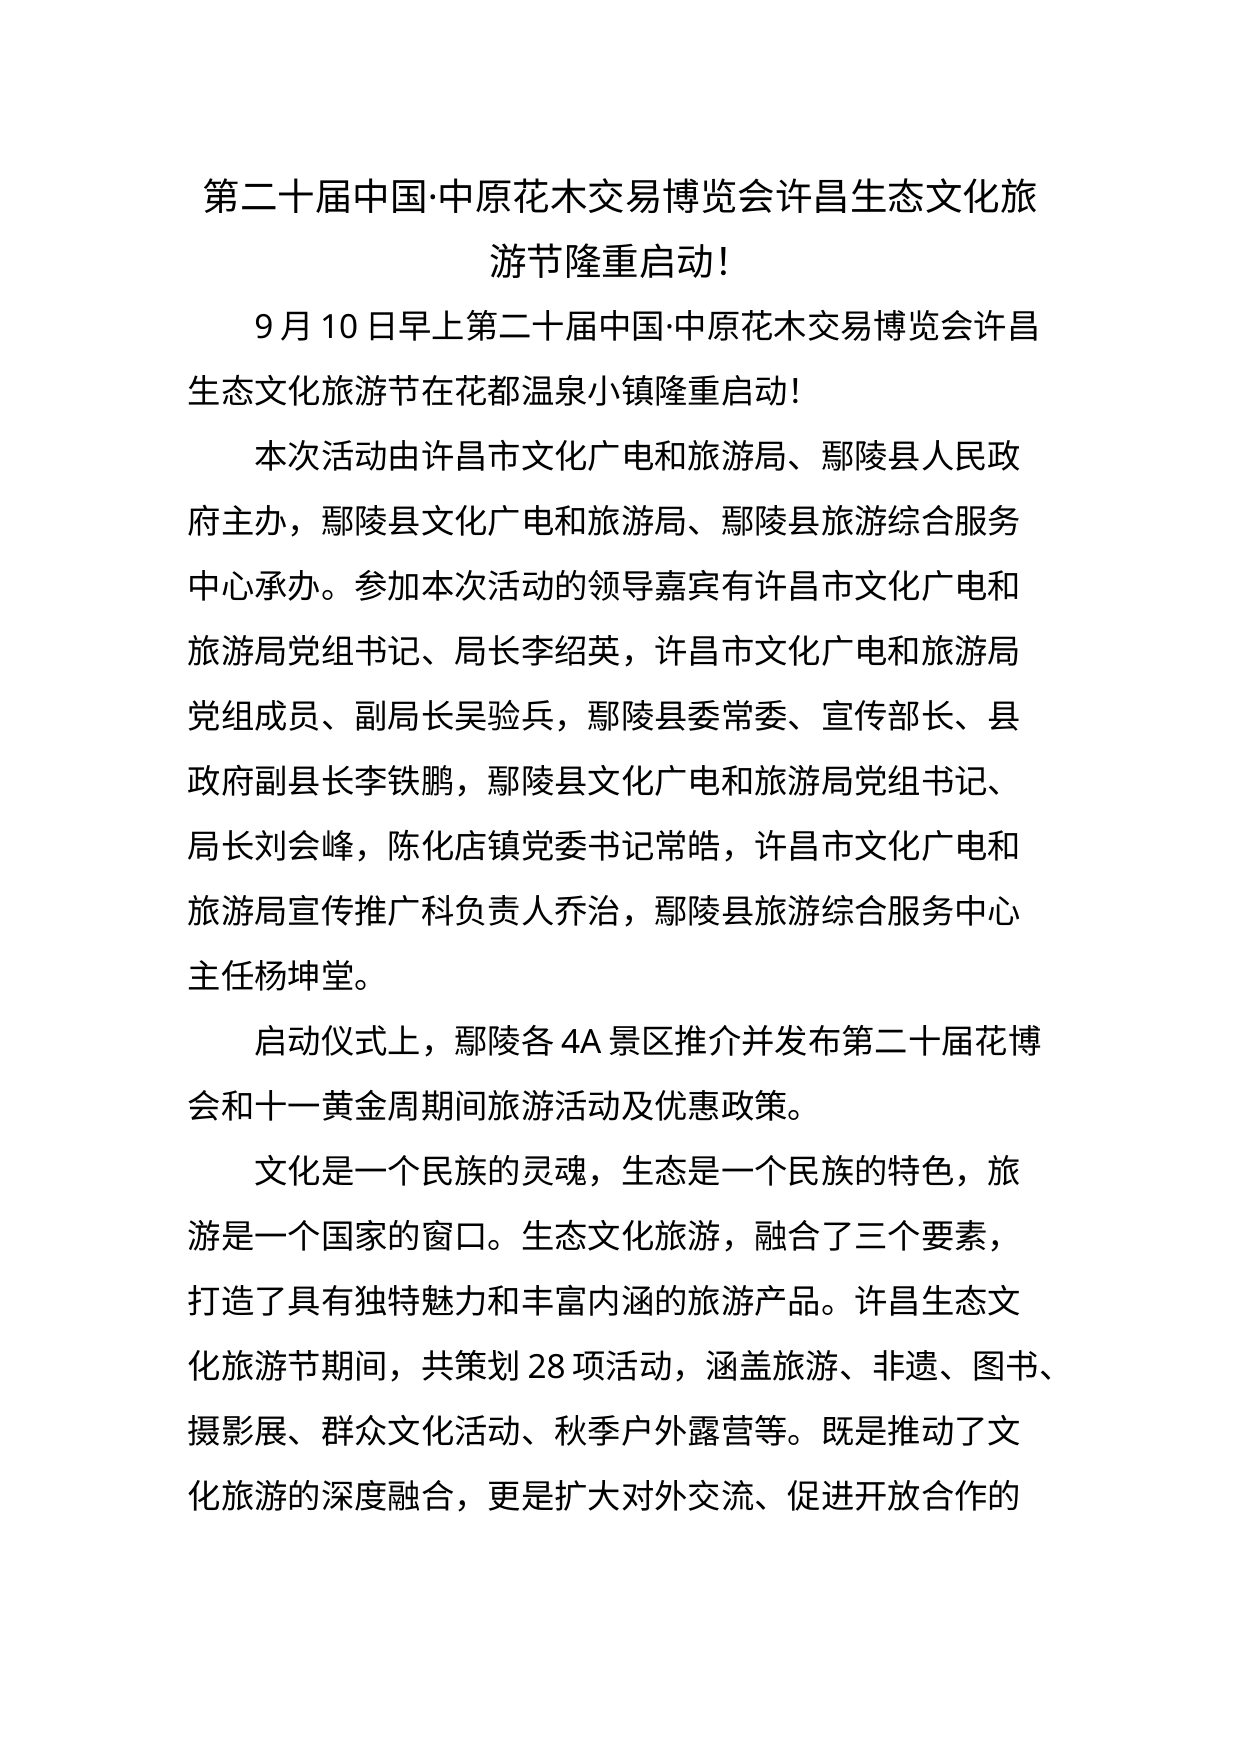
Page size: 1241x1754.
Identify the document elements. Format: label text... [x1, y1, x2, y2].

text 启动仪式上，鄢陵各4A景区推介并发布第二十届花博会和十一黄金周期间旅游活动及优惠政策。 [187, 1007, 1053, 1137]
text 第二十届中国·中原花木交易博览会许昌生态文化旅游节隆重启动！ [187, 162, 1053, 292]
text 本次活动由许昌市文化广电和旅游局、鄢陵县人民政府主办，鄢陵县文化广电和旅游局、鄢陵县旅游综合服务中心承办。参加本次活动的领导嘉宾有许昌市文化广电和旅游局党组书记、局长李绍英，许昌市文化广电和旅游局党组成员、副局长吴验兵，鄢陵县委常委、宣传部长、县政府副县长李铁鹏，鄢陵县文化广电和旅游局党组书记、局长刘会峰，陈化店镇党委书记常皓，许昌市文化广电和旅游局宣传推广科负责人乔治，鄢陵县旅游综合服务中心主任杨坤堂。 [187, 422, 1053, 1007]
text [187, 1137, 1053, 1527]
text 9月10日早上第二十届中国·中原花木交易博览会许昌生态文化旅游节在花都温泉小镇隆重启动！ [187, 292, 1053, 422]
